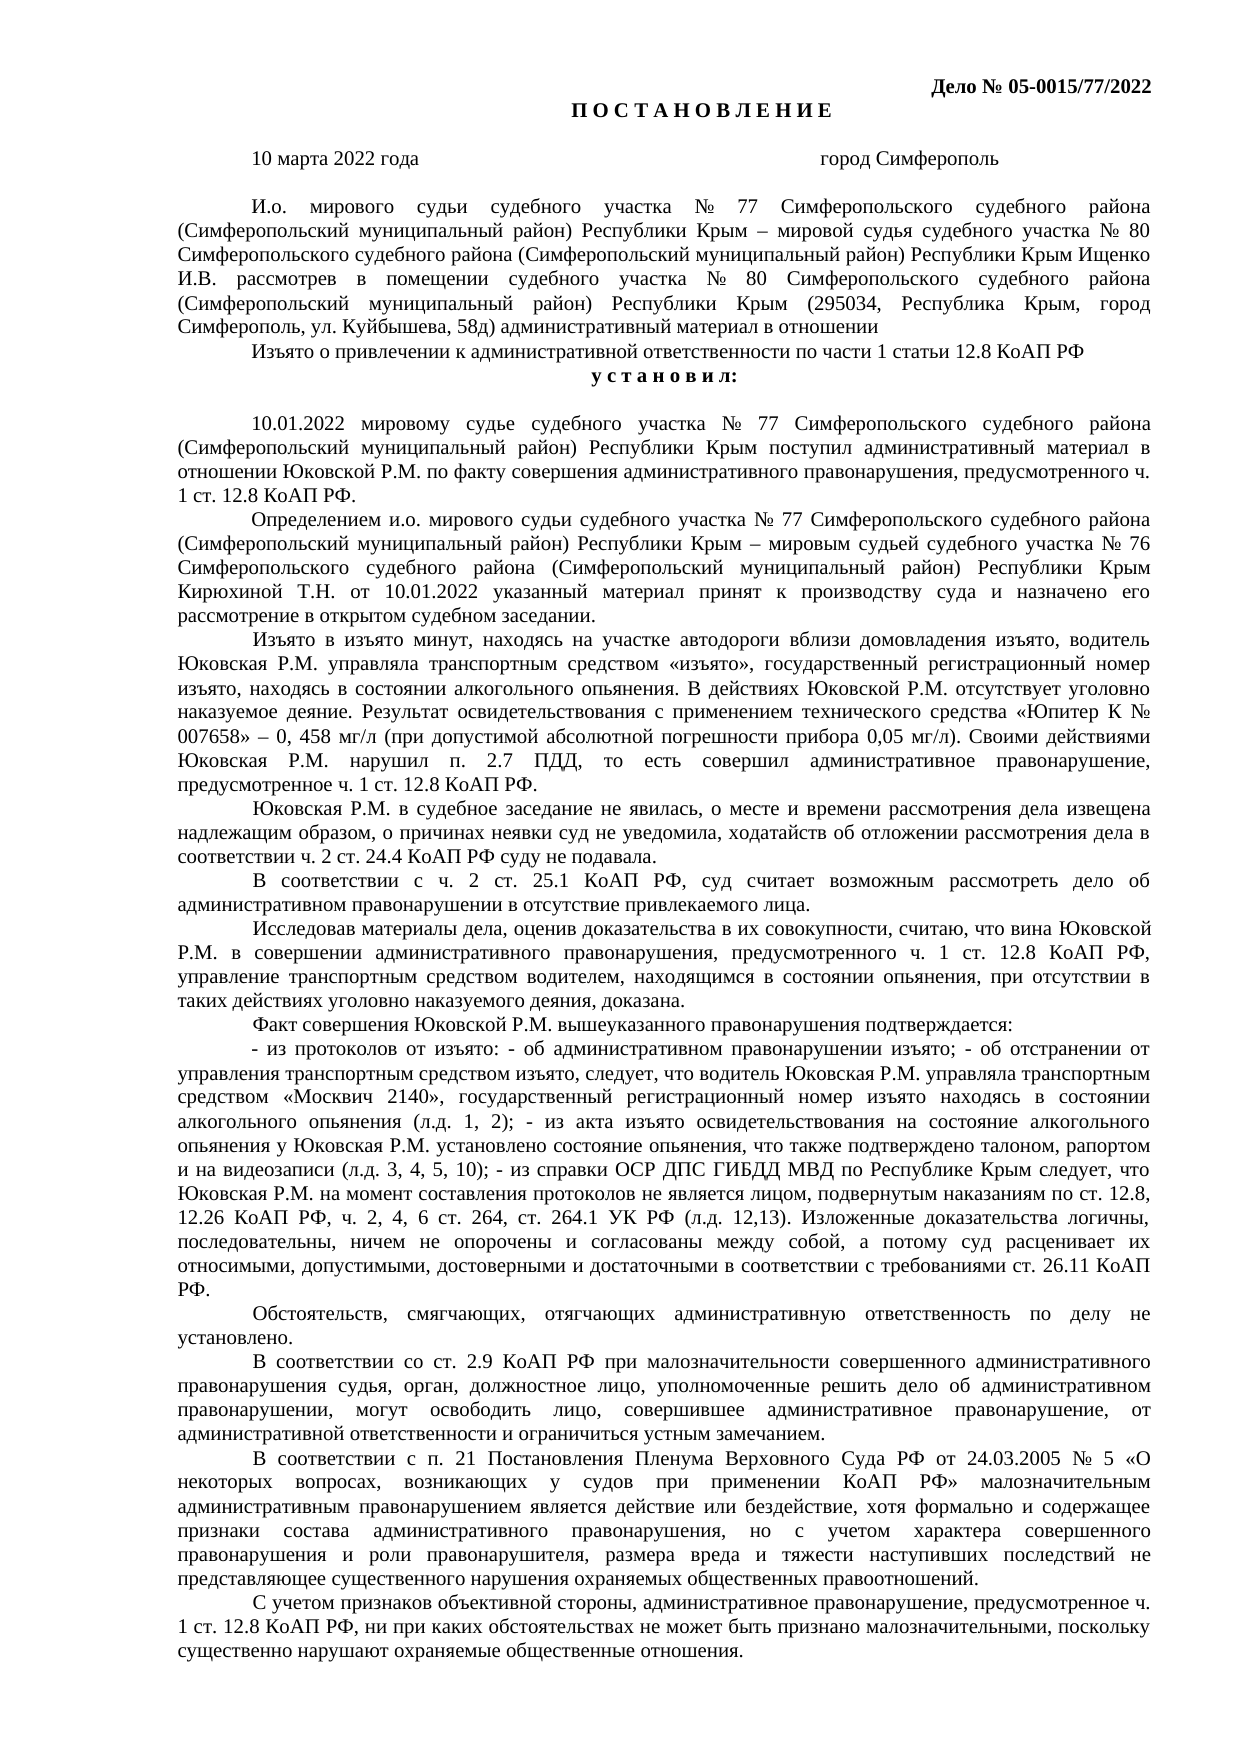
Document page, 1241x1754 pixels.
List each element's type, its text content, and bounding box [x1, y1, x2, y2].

text И.о. мирового судьи судебного участка № 77 Симферопольского судебного района (Симферопольский муниципальный район) Республики Крым – мировой судья судебного участка № 80 Симферопольского судебного района (Симферопольский муниципальный район) Республики Крым Ищенко И.В. рассмотрев в помещении судебного участка № 80 Симферопольского судебного района (Симферопольский муниципальный район) Республики Крым (295034, Республика Крым, город Симферополь, ул. Куйбышева, 58д) административный материал в отношении [177, 194, 1152, 338]
text В соответствии с ч. 2 ст. 25.1 КоАП РФ, суд считает возможным рассмотреть дело об административном правонарушении в отсутствие привлекаемого лица. [177, 868, 1152, 916]
text Исследовав материалы дела, оценив доказательства в их совокупности, считаю, что вина Юковской Р.М. в совершении административного правонарушения, предусмотренного ч. 1 ст. 12.8 КоАП РФ, управление транспортным средством водителем, находящимся в состоянии опьянения, при отсутствии в таких действиях уголовно наказуемого деяния, доказана. [177, 916, 1152, 1012]
text Изъято в изъято минут, находясь на участке автодороги вблизи домовладения изъято, водитель Юковская Р.М. управляла транспортным средством «изъято», государственный регистрационный номер изъято, находясь в состоянии алкогольного опьянения. В действиях Юковской Р.М. отсутствует уголовно наказуемое деяние. Результат освидетельствования с применением технического средства «Юпитер К № 007658» – 0, 458 мг/л (при допустимой абсолютной погрешности прибора 0,05 мг/л). Своими действиями Юковская Р.М. нарушил п. 2.7 ПДД, то есть совершил административное правонарушение, предусмотренное ч. 1 ст. 12.8 КоАП РФ. [177, 627, 1152, 796]
text Юковская Р.М. в судебное заседание не явилась, о месте и времени рассмотрения дела извещена надлежащим образом, о причинах неявки суд не уведомила, ходатайств об отложении рассмотрения дела в соответствии ч. 2 ст. 24.4 КоАП РФ суду не подавала. [177, 796, 1152, 868]
text Изъято о привлечении к административной ответственности по части 1 статьи 12.8 КоАП РФ [177, 338, 1152, 363]
text С учетом признаков объективной стороны, административное правонарушение, предусмотренное ч. 1 ст. 12.8 КоАП РФ, ни при каких обстоятельствах не может быть признано малозначительными, поскольку существенно нарушают охраняемые общественные отношения. [177, 1590, 1152, 1662]
text Обстоятельств, смягчающих, отягчающих административную ответственность по делу не установлено. [177, 1301, 1152, 1349]
text 10.01.2022 мировому судье судебного участка № 77 Симферопольского судебного района (Симферопольский муниципальный район) Республики Крым поступил административный материал в отношении Юковской Р.М. по факту совершения административного правонарушения, предусмотренного ч. 1 ст. 12.8 КоАП РФ. [177, 411, 1152, 507]
text у с т а н о в и л: [177, 363, 1152, 387]
text 10 марта 2022 года город Симферополь [177, 146, 1152, 170]
text В соответствии с п. 21 Постановления Пленума Верховного Суда РФ от 24.03.2005 № 5 «О некоторых вопросах, возникающих у судов при применении КоАП РФ» малозначительным административным правонарушением является действие или бездействие, хотя формально и содержащее признаки состава административного правонарушения, но с учетом характера совершенного правонарушения и роли правонарушителя, размера вреда и тяжести наступивших последствий не представляющее существенного нарушения охраняемых общественных правоотношений. [177, 1445, 1152, 1590]
text Определением и.о. мирового судьи судебного участка № 77 Симферопольского судебного района (Симферопольский муниципальный район) Республики Крым – мировым судьей судебного участка № 76 Симферопольского судебного района (Симферопольский муниципальный район) Республики Крым Кирюхиной Т.Н. от 10.01.2022 указанный материал принят к производству суда и назначено его рассмотрение в открытом судебном заседании. [177, 507, 1152, 627]
text В соответствии со ст. 2.9 КоАП РФ при малозначительности совершенного административного правонарушения судья, орган, должностное лицо, уполномоченные решить дело об административном правонарушении, могут освободить лицо, совершившее административное правонарушение, от административной ответственности и ограничиться устным замечанием. [177, 1349, 1152, 1445]
text Факт совершения Юковской Р.М. вышеуказанного правонарушения подтверждается: [177, 1012, 1152, 1036]
subtitle П О С Т А Н О В Л Е Н И Е [177, 98, 1152, 122]
text - из протоколов от изъято: - об административном правонарушении изъято; - об отстранении от управления транспортным средством изъято, следует, что водитель Юковская Р.М. управляла транспортным средством «Москвич 2140», государственный регистрационный номер изъято находясь в состоянии алкогольного опьянения (л.д. 1, 2); - из акта изъято освидетельствования на состояние алкогольного опьянения у Юковская Р.М. установлено состояние опьянения, что также подтверждено талоном, рапортом и на видеозаписи (л.д. 3, 4, 5, 10); - из справки ОСР ДПС ГИБДД МВД по Республике Крым следует, что Юковская Р.М. на момент составления протоколов не является лицом, подвернутым наказаниям по ст. 12.8, 12.26 КоАП РФ, ч. 2, 4, 6 ст. 264, ст. 264.1 УК РФ (л.д. 12,13). Изложенные доказательства логичны, последовательны, ничем не опорочены и согласованы между собой, а потому суд расценивает их относимыми, допустимыми, достоверными и достаточными в соответствии с требованиями ст. 26.11 КоАП РФ. [177, 1036, 1152, 1301]
text Дело № 05-0015/77/2022 [177, 74, 1152, 98]
